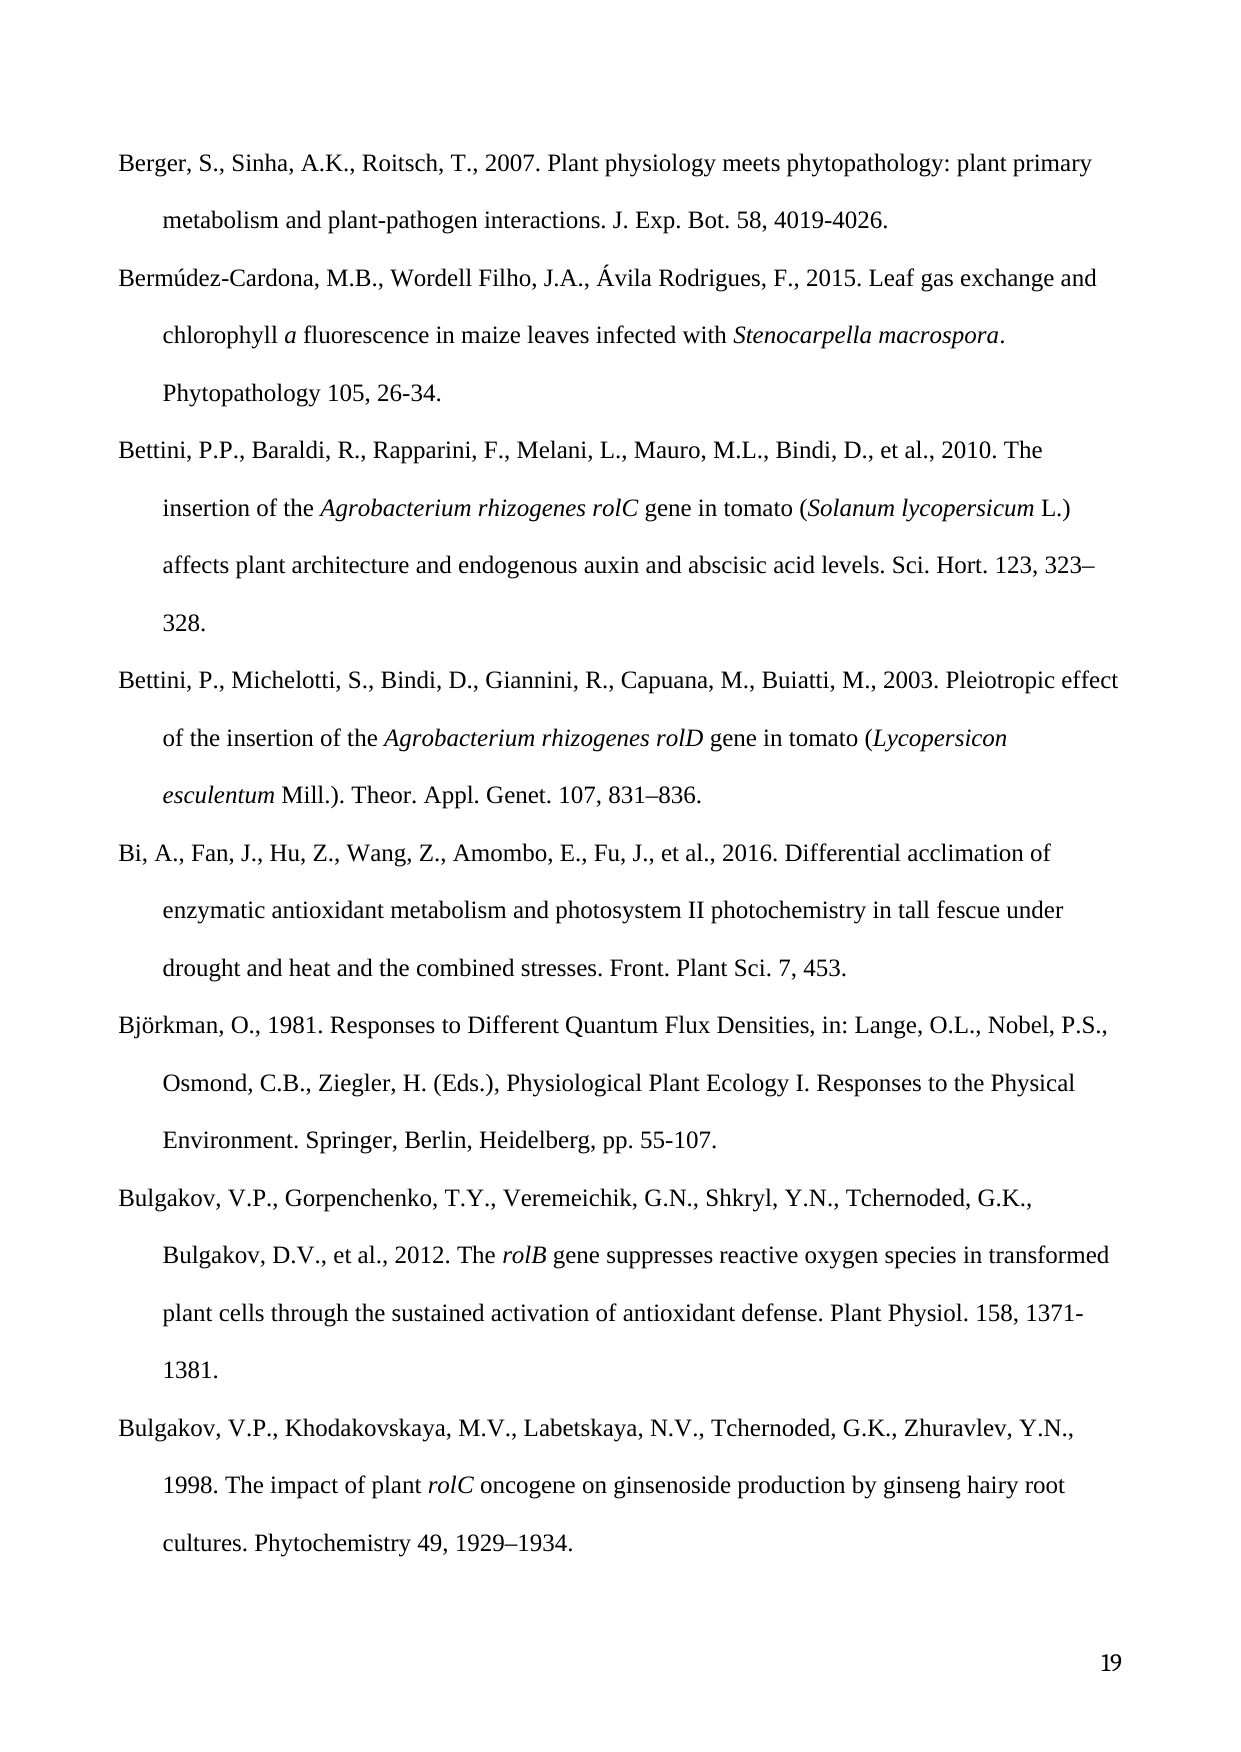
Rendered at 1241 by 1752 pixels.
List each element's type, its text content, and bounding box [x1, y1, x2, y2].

text Berger, S., Sinha, A.K., Roitsch, T., 2007. Plant physiology meets phytopathology: plant primary metabolism and plant-pathogen interactions. J. Exp. Bot. 58, 4019-4026. [118, 148, 1122, 234]
text Bettini, P.P., Baraldi, R., Rapparini, F., Melani, L., Mauro, M.L., Bindi, D., et al., 2010. The insertion of the Agrobacterium rhizogenes rolC gene in tomato (Solanum lycopersicum L.) affects plant architecture and endogenous auxin and abscisic acid levels. Sci. Hort. 123, 323–328. [118, 435, 1122, 636]
text Bulgakov, V.P., Gorpenchenko, T.Y., Veremeichik, G.N., Shkryl, Y.N., Tchernoded, G.K., Bulgakov, D.V., et al., 2012. The rolB gene suppresses reactive oxygen species in transformed plant cells through the sustained activation of antioxidant defense. Plant Physiol. 158, 1371-1381. [118, 1183, 1122, 1384]
text Björkman, O., 1981. Responses to Different Quantum Flux Densities, in: Lange, O.L., Nobel, P.S., Osmond, C.B., Ziegler, H. (Eds.), Physiological Plant Ecology I. Responses to the Physical Environment. Springer, Berlin, Heidelberg, pp. 55-107. [118, 1010, 1122, 1154]
text Bermúdez-Cardona, M.B., Wordell Filho, J.A., Ávila Rodrigues, F., 2015. Leaf gas exchange and chlorophyll a fluorescence in maize leaves infected with Stenocarpella macrospora. Phytopathology 105, 26-34. [118, 263, 1122, 406]
text Bulgakov, V.P., Khodakovskaya, M.V., Labetskaya, N.V., Tchernoded, G.K., Zhuravlev, Y.N., 1998. The impact of plant rolC oncogene on ginsenoside production by ginseng hairy root cultures. Phytochemistry 49, 1929–1934. [118, 1413, 1122, 1556]
text Bettini, P., Michelotti, S., Bindi, D., Giannini, R., Capuana, M., Buiatti, M., 2003. Pleiotropic effect of the insertion of the Agrobacterium rhizogenes rolD gene in tomato (Lycopersicon esculentum Mill.). Theor. Appl. Genet. 107, 831–836. [118, 665, 1122, 809]
text Bi, A., Fan, J., Hu, Z., Wang, Z., Amombo, E., Fu, J., et al., 2016. Differential acclimation of enzymatic antioxidant metabolism and photosystem II photochemistry in tall fescue under drought and heat and the combined stresses. Front. Plant Sci. 7, 453. [118, 838, 1122, 981]
